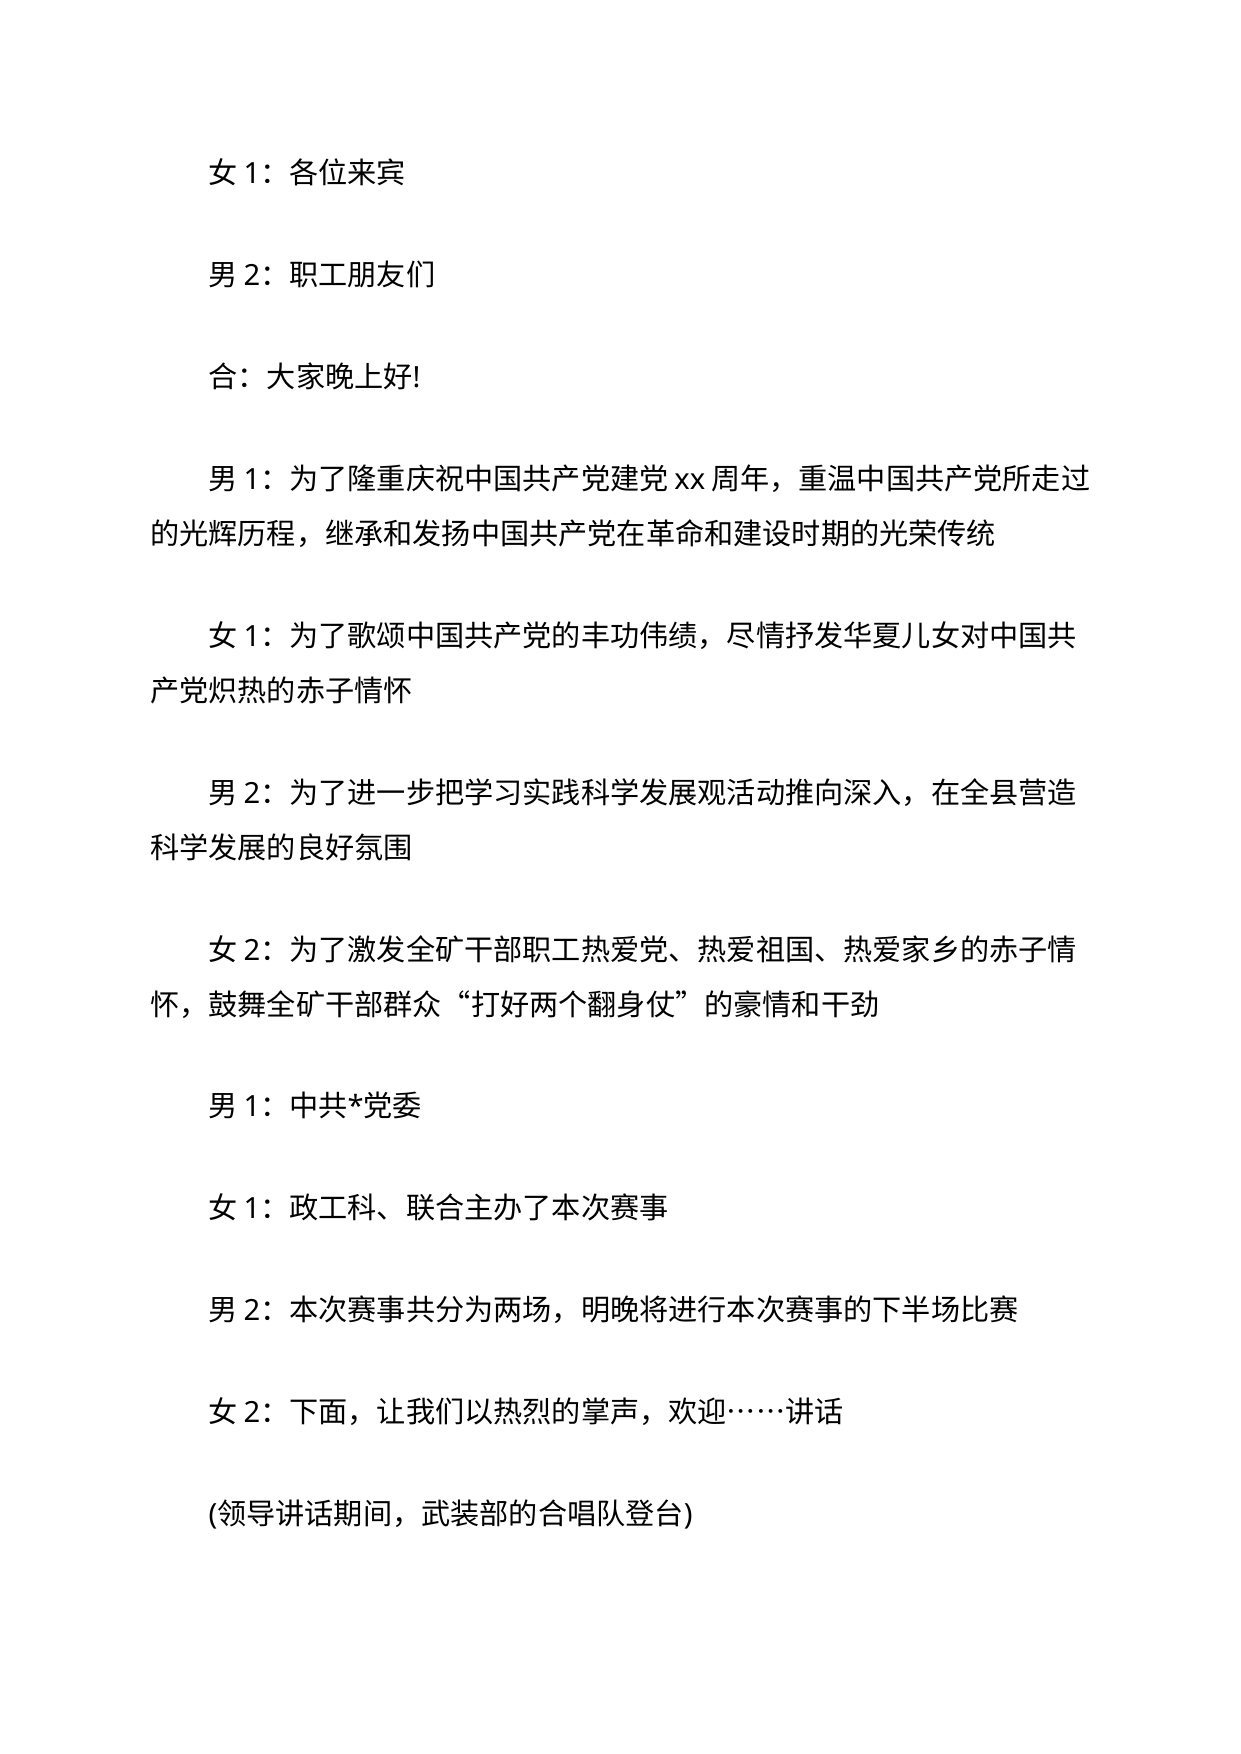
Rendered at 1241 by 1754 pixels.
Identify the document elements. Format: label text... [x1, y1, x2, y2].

text 合：大家晚上好! [150, 354, 1090, 396]
text (领导讲话期间，武装部的合唱队登台) [150, 1491, 1090, 1533]
text 女1：政工科、联合主办了本次赛事 [150, 1185, 1090, 1227]
text 男1：为了隆重庆祝中国共产党建党xx周年，重温中国共产党所走过的光辉历程，继承和发扬中国共产党在革命和建设时期的光荣传统 [150, 456, 1090, 553]
text 男2：本次赛事共分为两场，明晚将进行本次赛事的下半场比赛 [150, 1287, 1090, 1329]
text 女2：下面，让我们以热烈的掌声，欢迎……讲话 [150, 1389, 1090, 1431]
text 男2：职工朋友们 [150, 252, 1090, 294]
text 男2：为了进一步把学习实践科学发展观活动推向深入，在全县营造科学发展的良好氛围 [150, 769, 1090, 867]
text 男1：中共*党委 [150, 1083, 1090, 1125]
text 女1：各位来宾 [150, 150, 1090, 192]
text 女2：为了激发全矿干部职工热爱党、热爱祖国、热爱家乡的赤子情怀，鼓舞全矿干部群众“打好两个翻身仗”的豪情和干劲 [150, 926, 1090, 1023]
text 女1：为了歌颂中国共产党的丰功伟绩，尽情抒发华夏儿女对中国共产党炽热的赤子情怀 [150, 613, 1090, 710]
